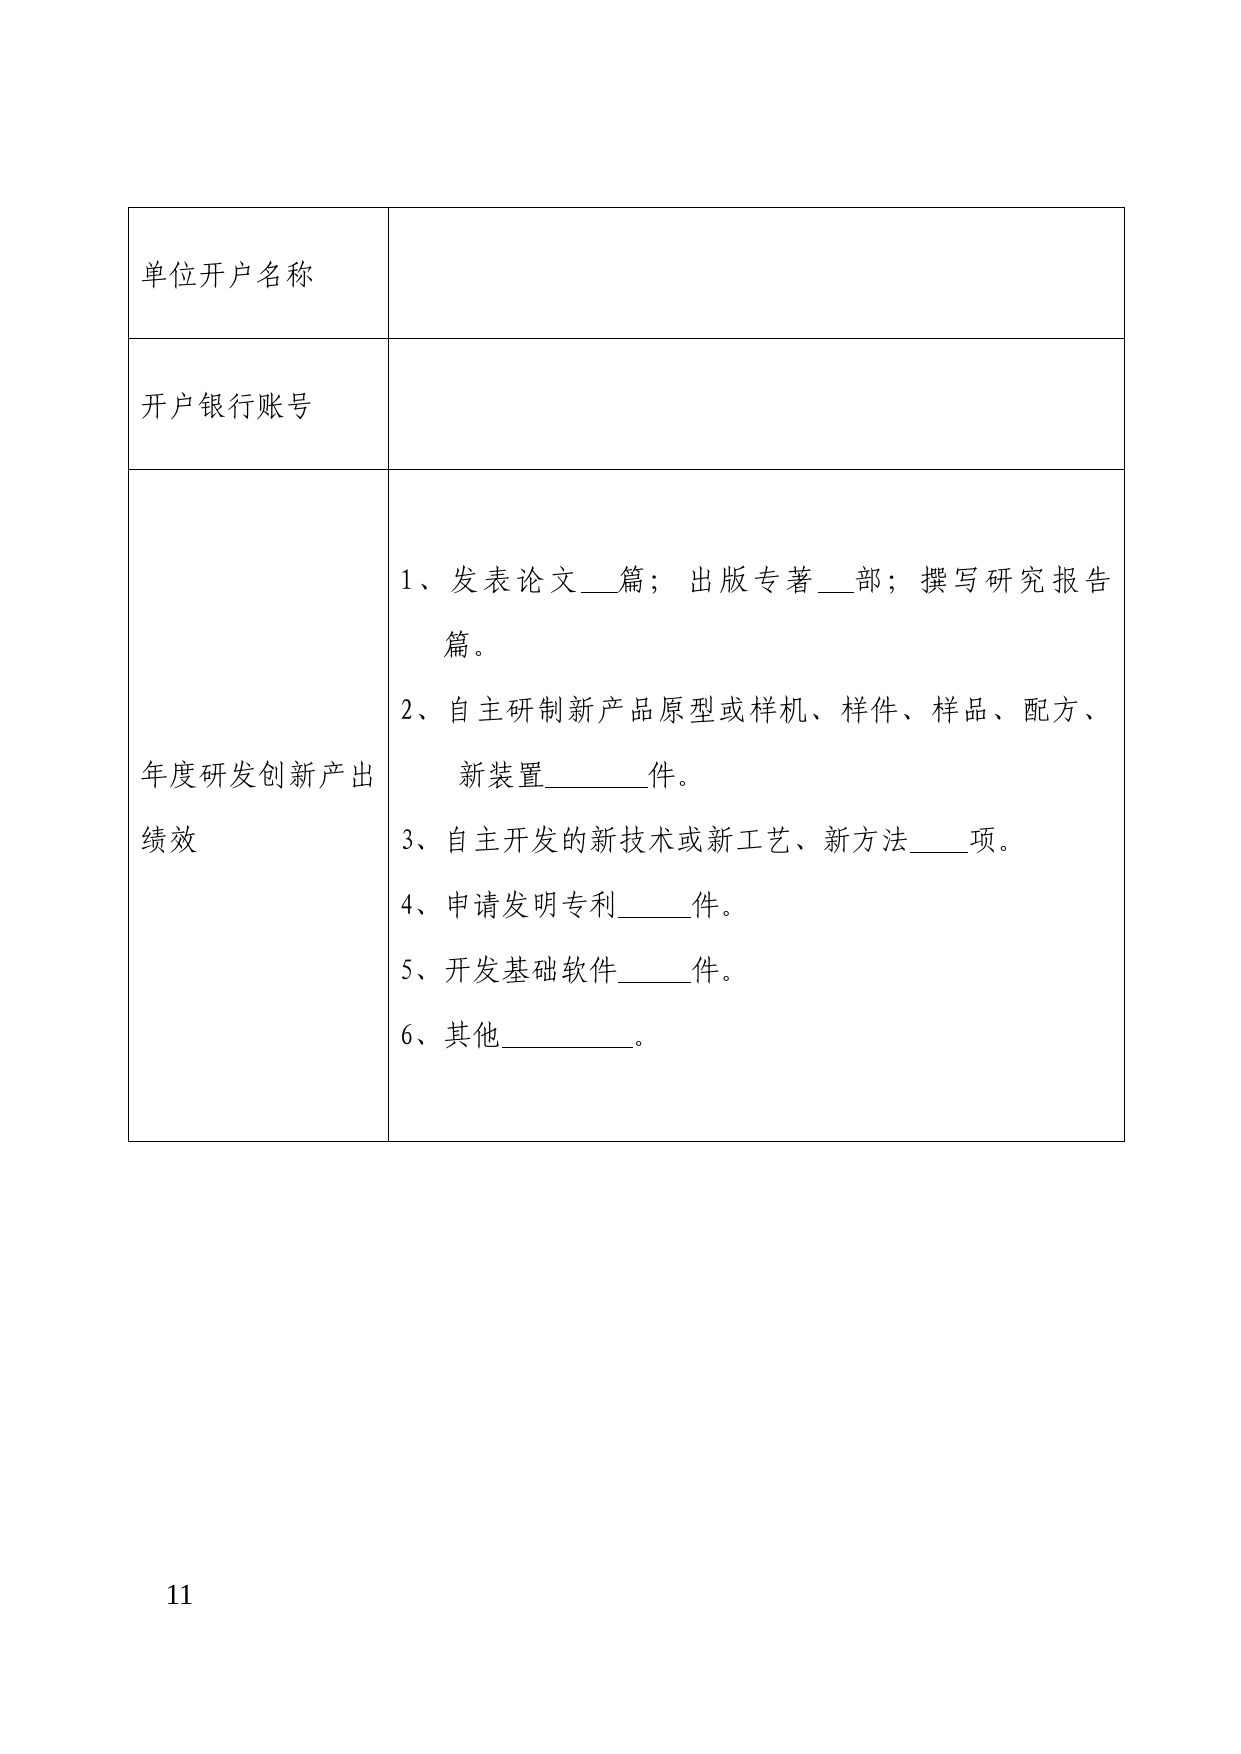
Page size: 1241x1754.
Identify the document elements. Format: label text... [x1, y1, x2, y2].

table_cell 单位开户名称 [129, 208, 388, 338]
table_cell [389, 339, 1124, 469]
table_cell 年度研发创新产出绩效 [129, 470, 388, 1141]
table_cell 开户银行账号 [129, 339, 388, 469]
table_cell 1、发表论文 篇; 出版专著 部；撰写研究报告 篇。 2、自主研制新产品原型或样机、样件、样品、配方、新装置 件。 3、自主开发的新技术或新工艺、新方法 项。 4、申请发明专利 件。 5、开发基础软件 件。 6、其他 。 [389, 470, 1124, 1141]
table_cell [389, 208, 1124, 338]
